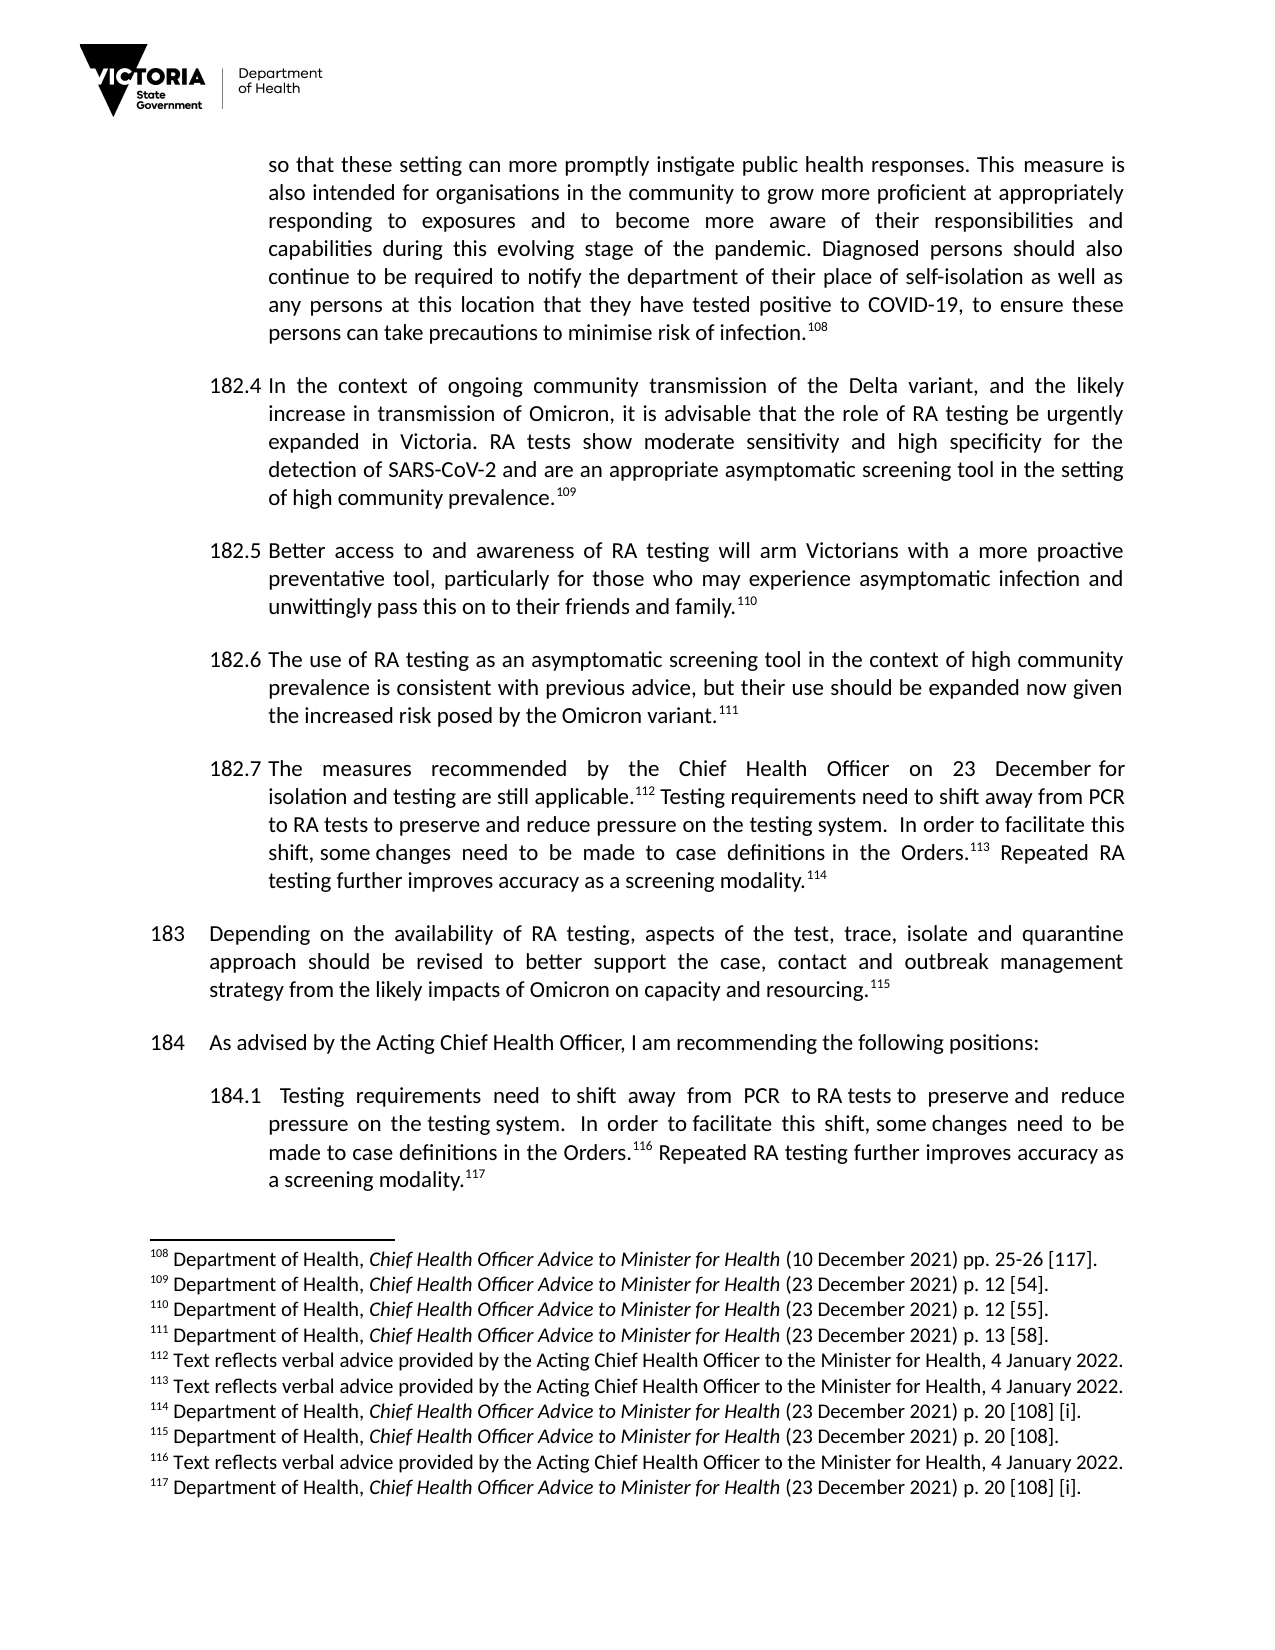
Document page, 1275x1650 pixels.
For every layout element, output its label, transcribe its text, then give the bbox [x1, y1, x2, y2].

picture [79, 44, 323, 117]
list The measures recommended by the Chief Health Officer on 23 December for isolation and testing are still applicable. Testing requirements need to shift away from PCR to RA tests to preserve and reduce pressure on the testing system. In order to facilitate this shift, some changes need to be made to case definitions in the Orders. Repeated RA testing further improves accuracy as a screening modality. [209, 754, 1125, 894]
list Depending on the availability of RA testing, aspects of the test, trace, isolate and quarantine approach should be revised to better support the case, contact and outbreak management strategy from the likely impacts of Omicron on capacity and resourcing. [150, 919, 1125, 1003]
list As advised by the Acting Chief Health Officer, I am recommending the following positions: [150, 1028, 1125, 1057]
list The use of RA testing as an asymptomatic screening tool in the context of high community prevalence is consistent with previous advice, but their use should be expanded now given the increased risk posed by the Omicron variant. [209, 645, 1125, 729]
list Testing requirements need to shift away from PCR to RA tests to preserve and reduce pressure on the testing system. In order to facilitate this shift, some changes need to be made to case definitions in the Orders. Repeated RA testing further improves accuracy as a screening modality. [209, 1082, 1125, 1194]
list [209, 150, 1125, 346]
list In the context of ongoing community transmission of the Delta variant, and the likely increase in transmission of Omicron, it is advisable that the role of RA testing be urgently expanded in Victoria. RA tests show moderate sensitivity and high specificity for the detection of SARS-CoV-2 and are an appropriate asymptomatic screening tool in the setting of high community prevalence. [209, 371, 1125, 511]
list Better access to and awareness of RA testing will arm Victorians with a more proactive preventative tool, particularly for those who may experience asymptomatic infection and unwittingly pass this on to their friends and family. [209, 536, 1125, 620]
